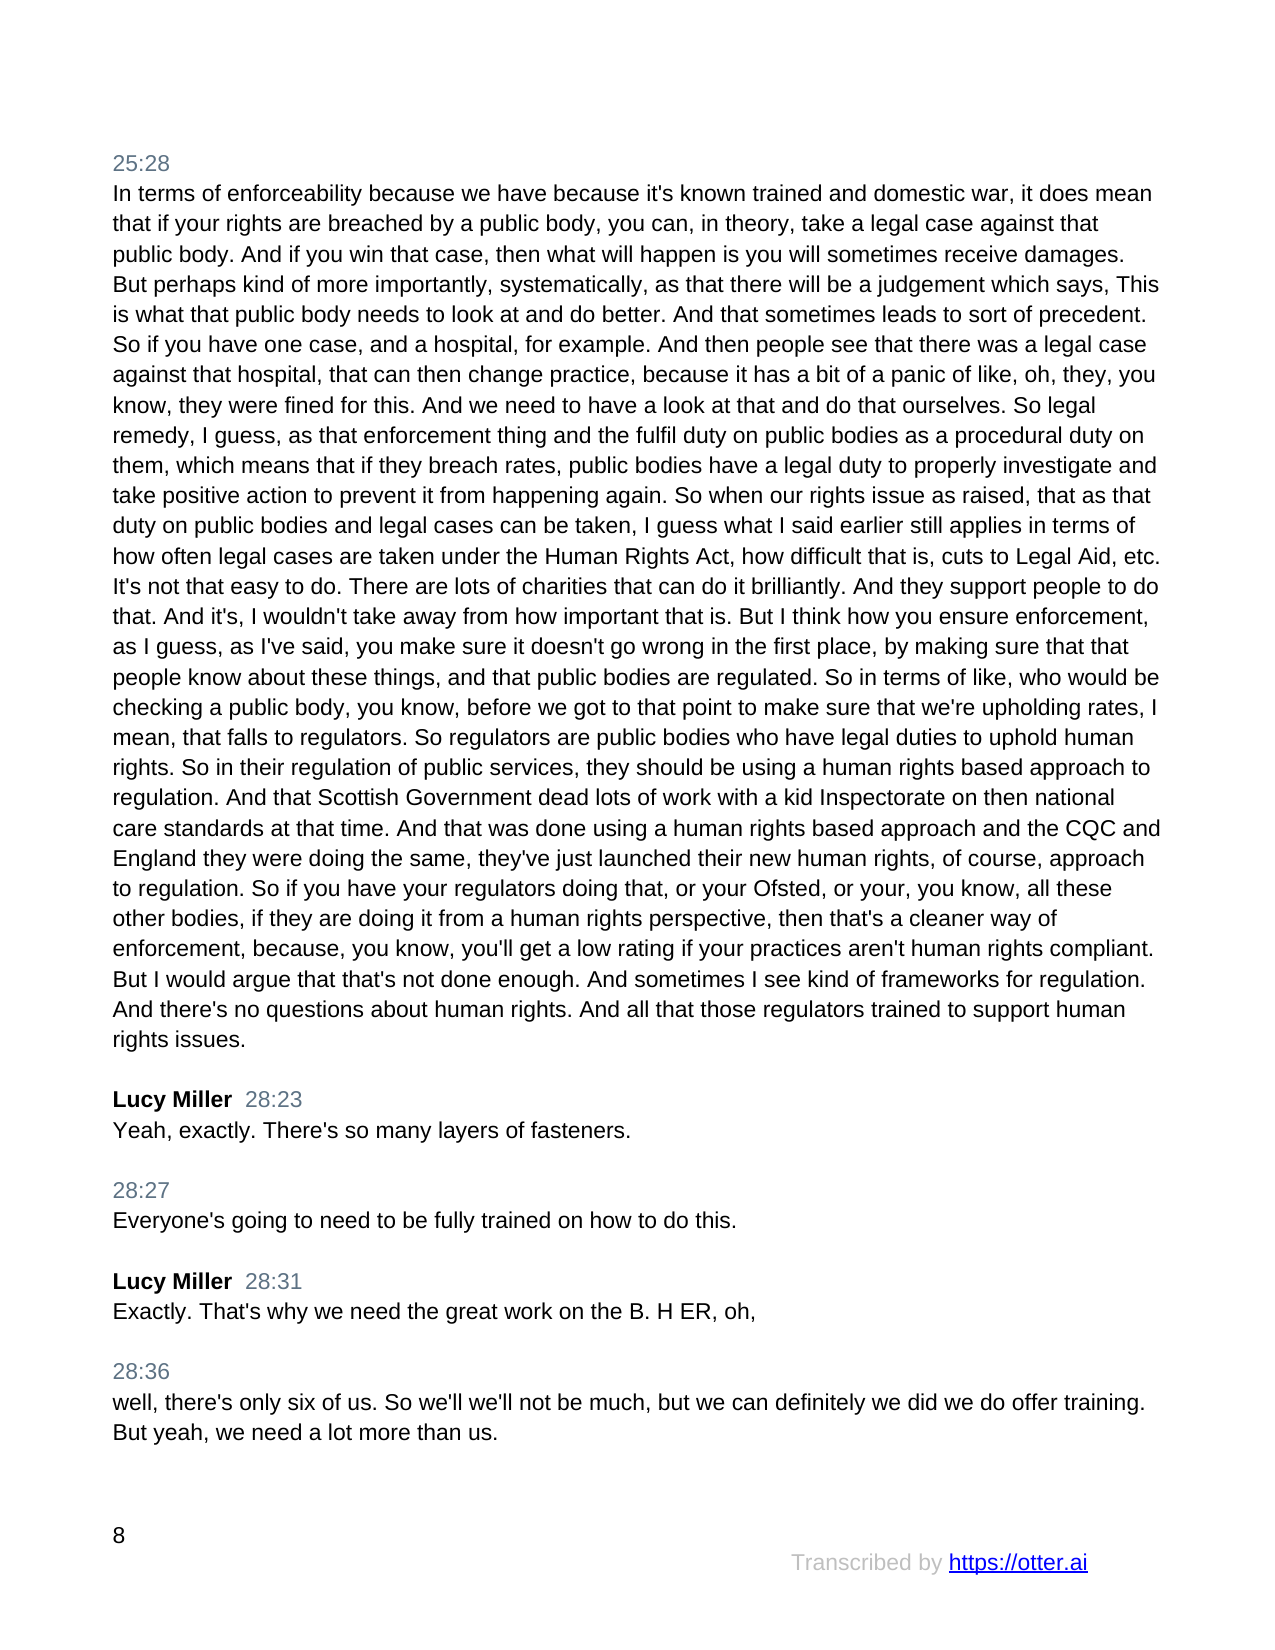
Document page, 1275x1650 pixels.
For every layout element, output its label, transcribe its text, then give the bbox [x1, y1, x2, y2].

text well, there's only six of us. So we'll we'll not be much, but we can definitely we did we do offer training. But yeah, we need a lot more than us. [112, 1388, 1162, 1445]
text In terms of enforceability because we have because it's known trained and domestic war, it does mean that if your rights are breached by a public body, you can, in theory, take a legal case against that public body. And if you win that case, then what will happen is you will sometimes receive damages. But perhaps kind of more importantly, systematically, as that there will be a judgement which says, This is what that public body needs to look at and do better. And that sometimes leads to sort of precedent. So if you have one case, and a hospital, for example. And then people see that there was a legal case against that hospital, that can then change practice, because it has a bit of a panic of like, oh, they, you know, they were fined for this. And we need to have a look at that and do that ourselves. So legal remedy, I guess, as that enforcement thing and the fulfil duty on public bodies as a procedural duty on them, which means that if they breach rates, public bodies have a legal duty to properly investigate and take positive action to prevent it from happening again. So when our rights issue as raised, that as that duty on public bodies and legal cases can be taken, I guess what I said earlier still applies in terms of how often legal cases are taken under the Human Rights Act, how difficult that is, cuts to Legal Aid, etc. It's not that easy to do. There are lots of charities that can do it brilliantly. And they support people to do that. And it's, I wouldn't take away from how important that is. But I think how you ensure enforcement, as I guess, as I've said, you make sure it doesn't go wrong in the first place, by making sure that that people know about these things, and that public bodies are regulated. So in terms of like, who would be checking a public body, you know, before we got to that point to make sure that we're upholding rates, I mean, that falls to regulators. So regulators are public bodies who have legal duties to uphold human rights. So in their regulation of public services, they should be using a human rights based approach to regulation. And that Scottish Government dead lots of work with a kid Inspectorate on then national care standards at that time. And that was done using a human rights based approach and the CQC and England they were doing the same, they've just launched their new human rights, of course, approach to regulation. So if you have your regulators doing that, or your Ofsted, or your, you know, all these other bodies, if they are doing it from a human rights perspective, then that's a cleaner way of enforcement, because, you know, you'll get a low rating if your practices aren't human rights compliant. But I would argue that that's not done enough. And sometimes I see kind of frameworks for regulation. And there's no questions about human rights. And all that those regulators trained to support human rights issues. [112, 180, 1162, 1052]
text Lucy Miller 28:31 [112, 1268, 1162, 1294]
text Exactly. That's why we need the great work on the B. H ER, oh, [112, 1298, 1162, 1324]
text 28:36 [112, 1358, 1162, 1385]
text Lucy Miller 28:23 [112, 1086, 1162, 1113]
text 25:28 [112, 150, 1162, 176]
text Everyone's going to need to be fully trained on how to do this. [112, 1207, 1162, 1234]
text 28:27 [112, 1177, 1162, 1203]
text Yeah, exactly. There's so many layers of fasteners. [112, 1117, 1162, 1143]
